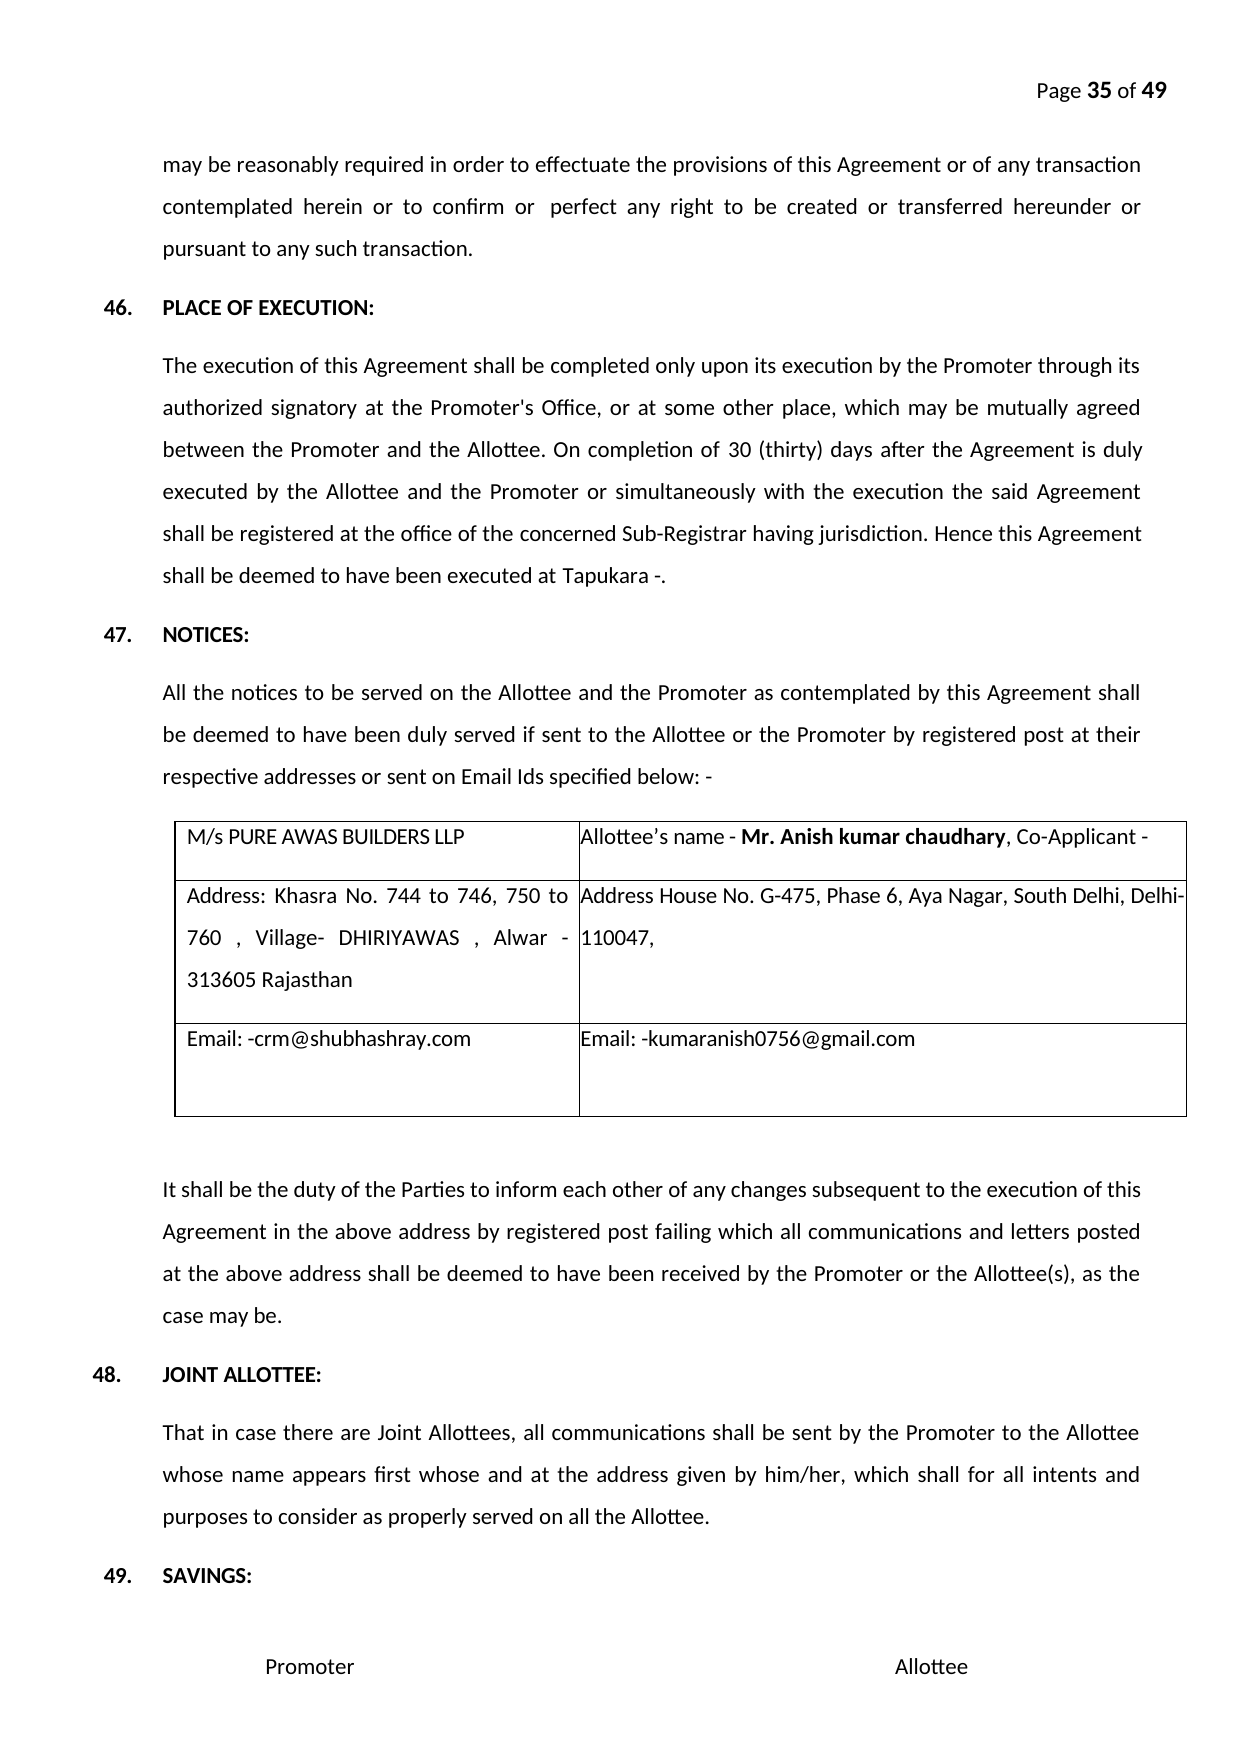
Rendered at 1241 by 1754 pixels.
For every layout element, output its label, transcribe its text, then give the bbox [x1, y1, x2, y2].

subtitle JOINT ALLOTTEE: [92, 1360, 1167, 1388]
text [162, 150, 1143, 262]
table_cell Email: -kumaranish0756@gmail.com [580, 1024, 1186, 1116]
text All the notices to be served on the Allottee and the Promoter as contemplated by this Agreement shall be deemed to have been duly served if sent to the Allottee or the Promoter by registered post at their respective addresses or sent on Email Ids specified below: - [162, 678, 1143, 790]
text That in case there are Joint Allottees, all communications shall be sent by the Promoter to the Allottee whose name appears first whose and at the address given by him/her, which shall for all intents and purposes to consider as properly served on all the Allottee. [162, 1418, 1142, 1530]
text It shall be the duty of the Parties to inform each other of any changes subsequent to the execution of this Agreement in the above address by registered post failing which all communications and letters posted at the above address shall be deemed to have been received by the Promoter or the Allottee(s), as the case may be. [162, 1175, 1143, 1329]
text The execution of this Agreement shall be completed only upon its execution by the Promoter through its authorized signatory at the Promoter's Office, or at some other place, which may be mutually agreed between the Promoter and the Allottee. On completion of 30 (thirty) days after the Agreement is duly executed by the Allottee and the Promoter or simultaneously with the execution the said Agreement shall be registered at the office of the concerned Sub-Registrar having jurisdiction. Hence this Agreement shall be deemed to have been executed at Tapukara -. [162, 351, 1143, 589]
table_cell Address House No. G-475, Phase 6, Aya Nagar, South Delhi, Delhi-110047, [580, 881, 1186, 1023]
subtitle NOTICES: [103, 620, 1167, 648]
table_header M/s PURE AWAS BUILDERS LLP [176, 822, 579, 880]
table_cell Address: Khasra No. 744 to 746, 750 to 760 , Village- DHIRIYAWAS , Alwar - 313605 Rajasthan [176, 881, 579, 1023]
table_cell Email: -crm@shubhashray.com [176, 1024, 579, 1116]
subtitle PLACE OF EXECUTION: [103, 293, 1167, 321]
subtitle SAVINGS: [103, 1561, 1167, 1589]
table_header Allottee’s name - Mr. Anish kumar chaudhary, Co-Applicant - [580, 822, 1186, 880]
